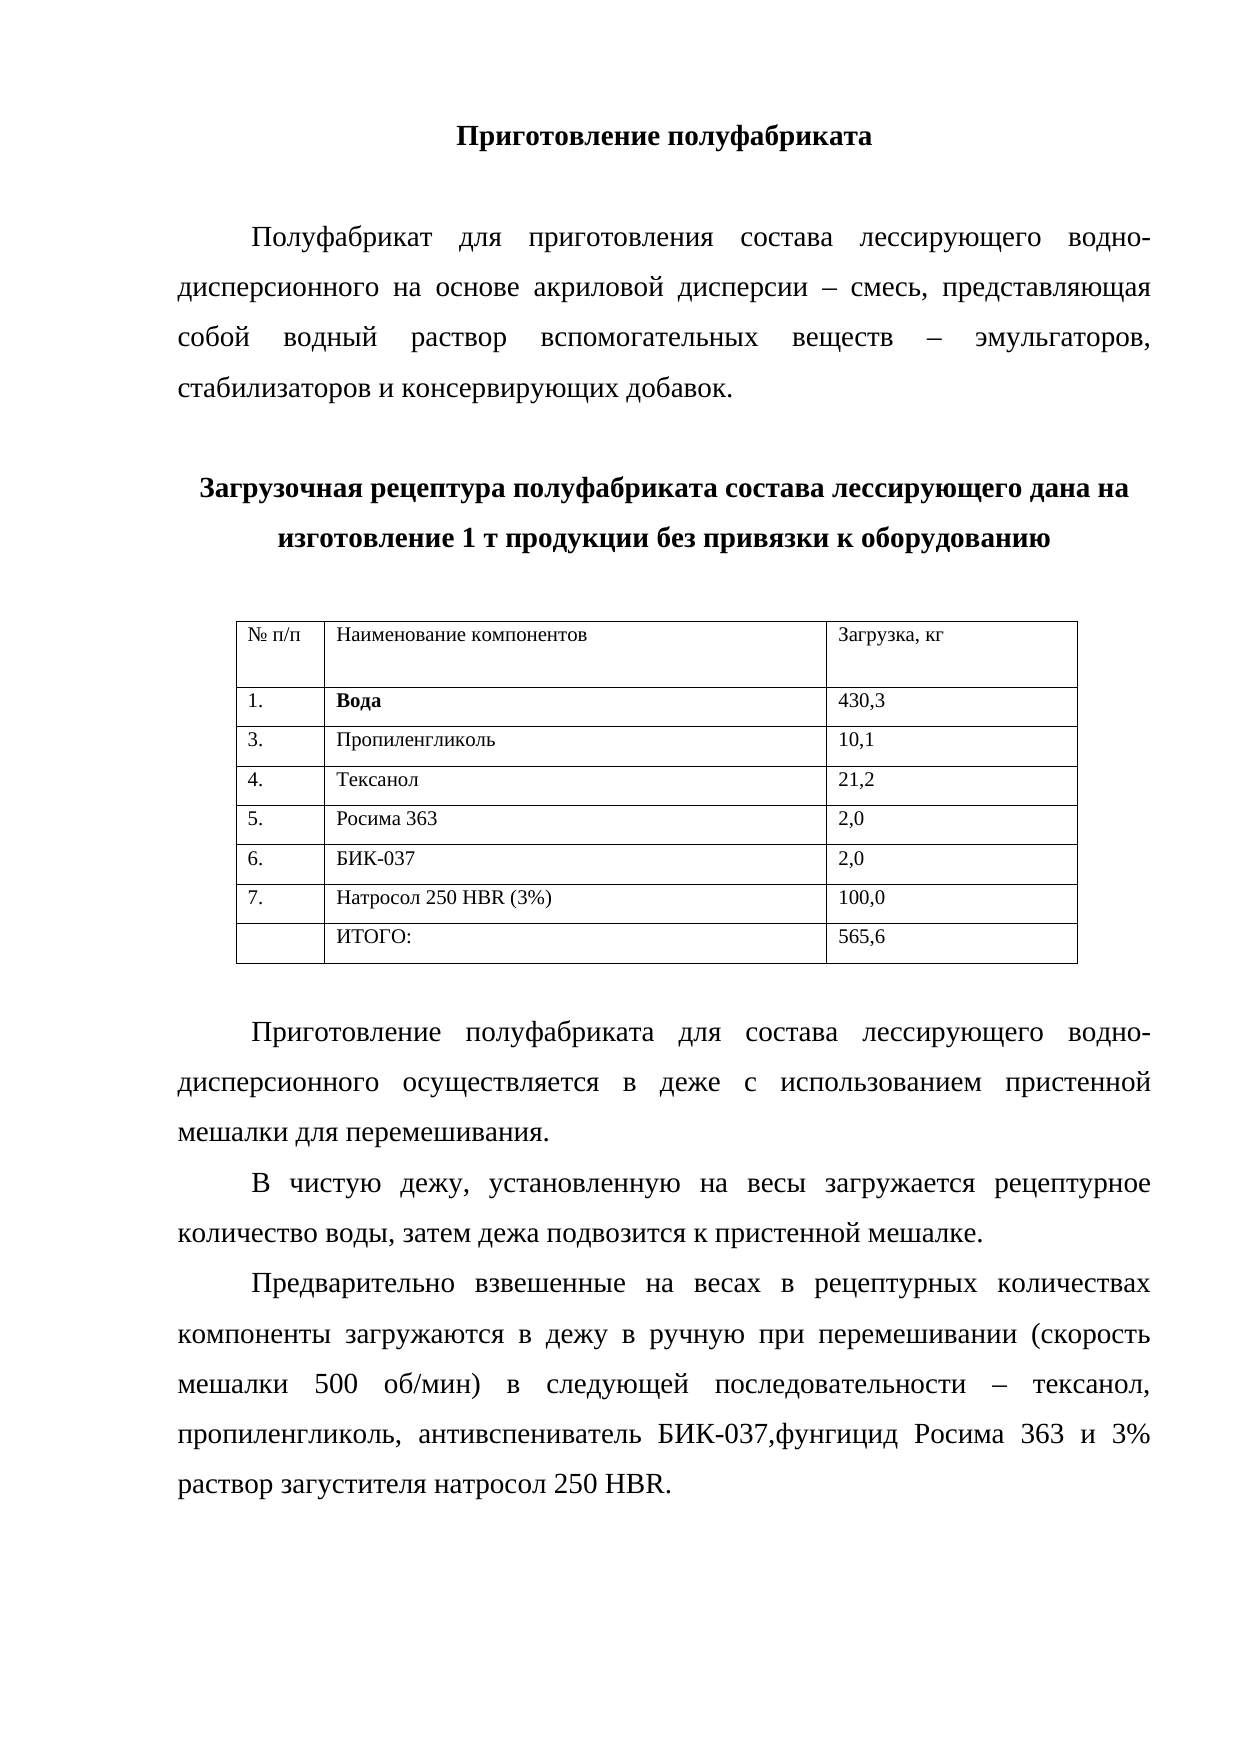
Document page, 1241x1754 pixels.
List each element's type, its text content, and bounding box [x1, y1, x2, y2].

table_cell 3. [237, 727, 324, 766]
table_cell Вода [325, 688, 826, 726]
table_cell Тексанол [325, 767, 826, 805]
table_cell ИТОГО: [325, 924, 826, 962]
table_cell Росима 363 [325, 806, 826, 844]
table_cell Пропиленгликоль [325, 727, 826, 766]
table_cell [237, 924, 324, 962]
text Приготовление полуфабриката [177, 118, 1152, 152]
table_cell 6. [237, 845, 324, 884]
table_header № п/п [237, 622, 324, 687]
table_cell 5. [237, 806, 324, 844]
text Предварительно взвешенные на весах в рецептурных количествах компоненты загружаются в дежу в ручную при перемешивании (скорость мешалки 500 об/мин) в следующей последовательности – тексанол, пропиленгликоль, антивспениватель БИК-037,фунгицид Росима 363 и 3% раствор загустителя натросол 250 НBR. [177, 1265, 1152, 1500]
table_header Загрузка, кг [827, 622, 1077, 687]
table_cell Натросол 250 HВR (3%) [325, 885, 826, 923]
table_cell 10,1 [827, 727, 1077, 766]
table_cell 7. [237, 885, 324, 923]
table_cell 2,0 [827, 806, 1077, 844]
table_cell БИК-037 [325, 845, 826, 884]
table_cell 565,6 [827, 924, 1077, 962]
table_cell 21,2 [827, 767, 1077, 805]
table_cell 1. [237, 688, 324, 726]
subtitle Полуфабрикат для приготовления состава лессирующего водно-дисперсионного на основе акриловой дисперсии – смесь, представляющая собой водный раствор вспомогательных веществ – эмульгаторов, стабилизаторов и консервирующих добавок. [177, 219, 1152, 403]
table_cell 4. [237, 767, 324, 805]
table_cell 100,0 [827, 885, 1077, 923]
text В чистую дежу, установленную на весы загружается рецептурное количество воды, затем дежа подвозится к пристенной мешалке. [177, 1165, 1152, 1249]
table_cell 430,3 [827, 688, 1077, 726]
table_header Наименование компонентов [325, 622, 826, 687]
table_cell 2,0 [827, 845, 1077, 884]
subtitle Приготовление полуфабриката для состава лессирующего водно-дисперсионного осуществляется в деже с использованием пристенной мешалки для перемешивания. [177, 1014, 1152, 1148]
text Загрузочная рецептура полуфабриката состава лессирующего дана на изготовление 1 т продукции без привязки к оборудованию [177, 470, 1152, 554]
